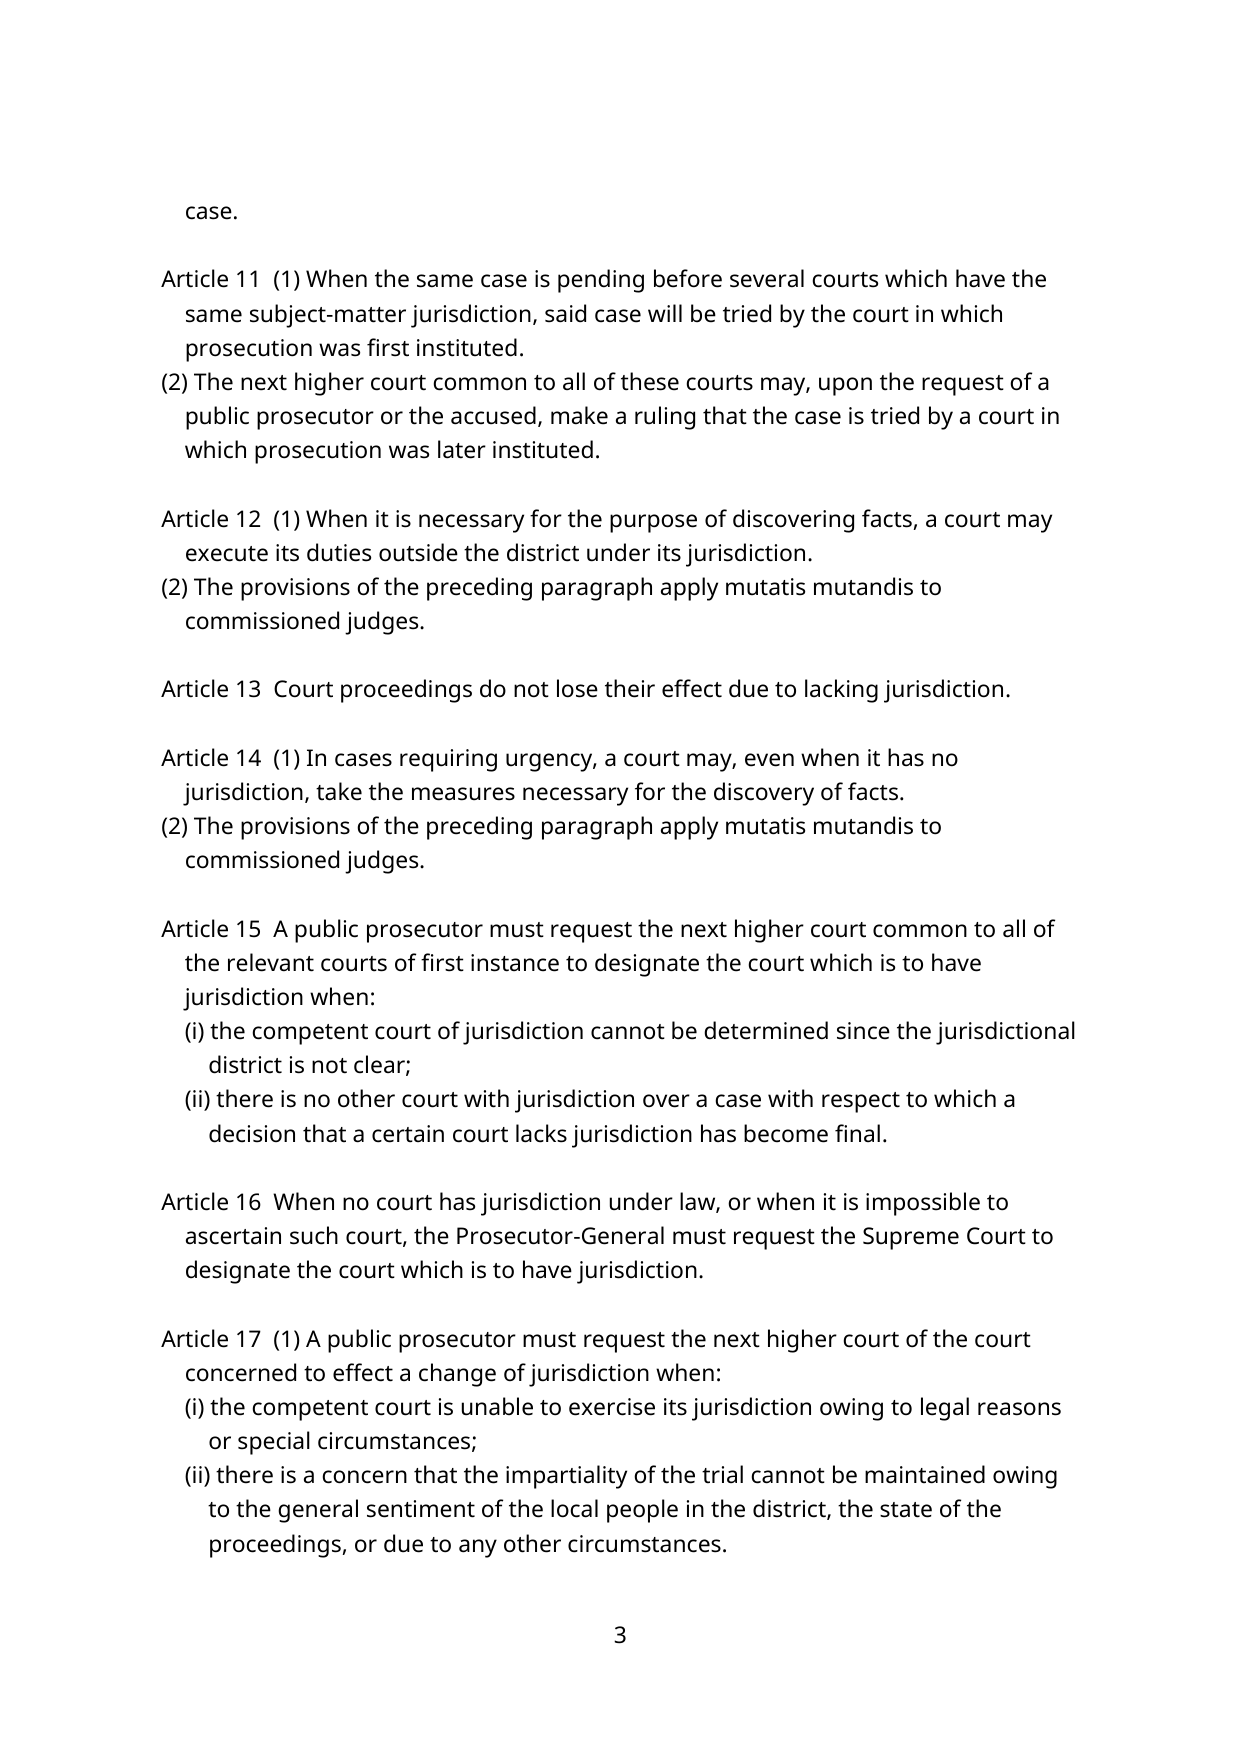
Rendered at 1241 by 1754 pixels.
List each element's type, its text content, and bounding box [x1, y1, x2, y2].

text Article 15 A public prosecutor must request the next higher court common to all of the relevant courts of first instance to designate the court which is to have jurisdiction when: [161, 911, 1079, 1014]
text (i) the competent court of jurisdiction cannot be determined since the jurisdictional district is not clear; [184, 1014, 1079, 1082]
text Article 14 (1) In cases requiring urgency, a court may, even when it has no jurisdiction, take the measures necessary for the discovery of facts. [161, 740, 1079, 809]
text (ii) there is a concern that the impartiality of the trial cannot be maintained owing to the general sentiment of the local people in the district, the state of the proceedings, or due to any other circumstances. [184, 1458, 1079, 1560]
text (2) The next higher court common to all of these courts may, upon the request of a public prosecutor or the accused, make a ruling that the case is tried by a court in which prosecution was later instituted. [161, 364, 1079, 467]
text Article 12 (1) When it is necessary for the purpose of discovering facts, a court may execute its duties outside the district under its jurisdiction. [161, 501, 1079, 569]
text Article 17 (1) A public prosecutor must request the next higher court of the court concerned to effect a change of jurisdiction when: [161, 1321, 1079, 1389]
text (i) the competent court is unable to exercise its jurisdiction owing to legal reasons or special circumstances; [184, 1389, 1079, 1458]
text (2) The provisions of the preceding paragraph apply mutatis mutandis to commissioned judges. [161, 569, 1079, 638]
text Article 13 Court proceedings do not lose their effect due to lacking jurisdiction. [161, 672, 1079, 706]
text Article 16 When no court has jurisdiction under law, or when it is impossible to ascertain such court, the Prosecutor-General must request the Supreme Court to designate the court which is to have jurisdiction. [161, 1184, 1079, 1287]
text Article 11 (1) When the same case is pending before several courts which have the same subject-matter jurisdiction, said case will be tried by the court in which prosecution was first instituted. [161, 262, 1079, 364]
text (2) The provisions of the preceding paragraph apply mutatis mutandis to commissioned judges. [161, 809, 1079, 877]
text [161, 194, 1079, 228]
text (ii) there is no other court with jurisdiction over a case with respect to which a decision that a certain court lacks jurisdiction has become final. [184, 1082, 1079, 1150]
